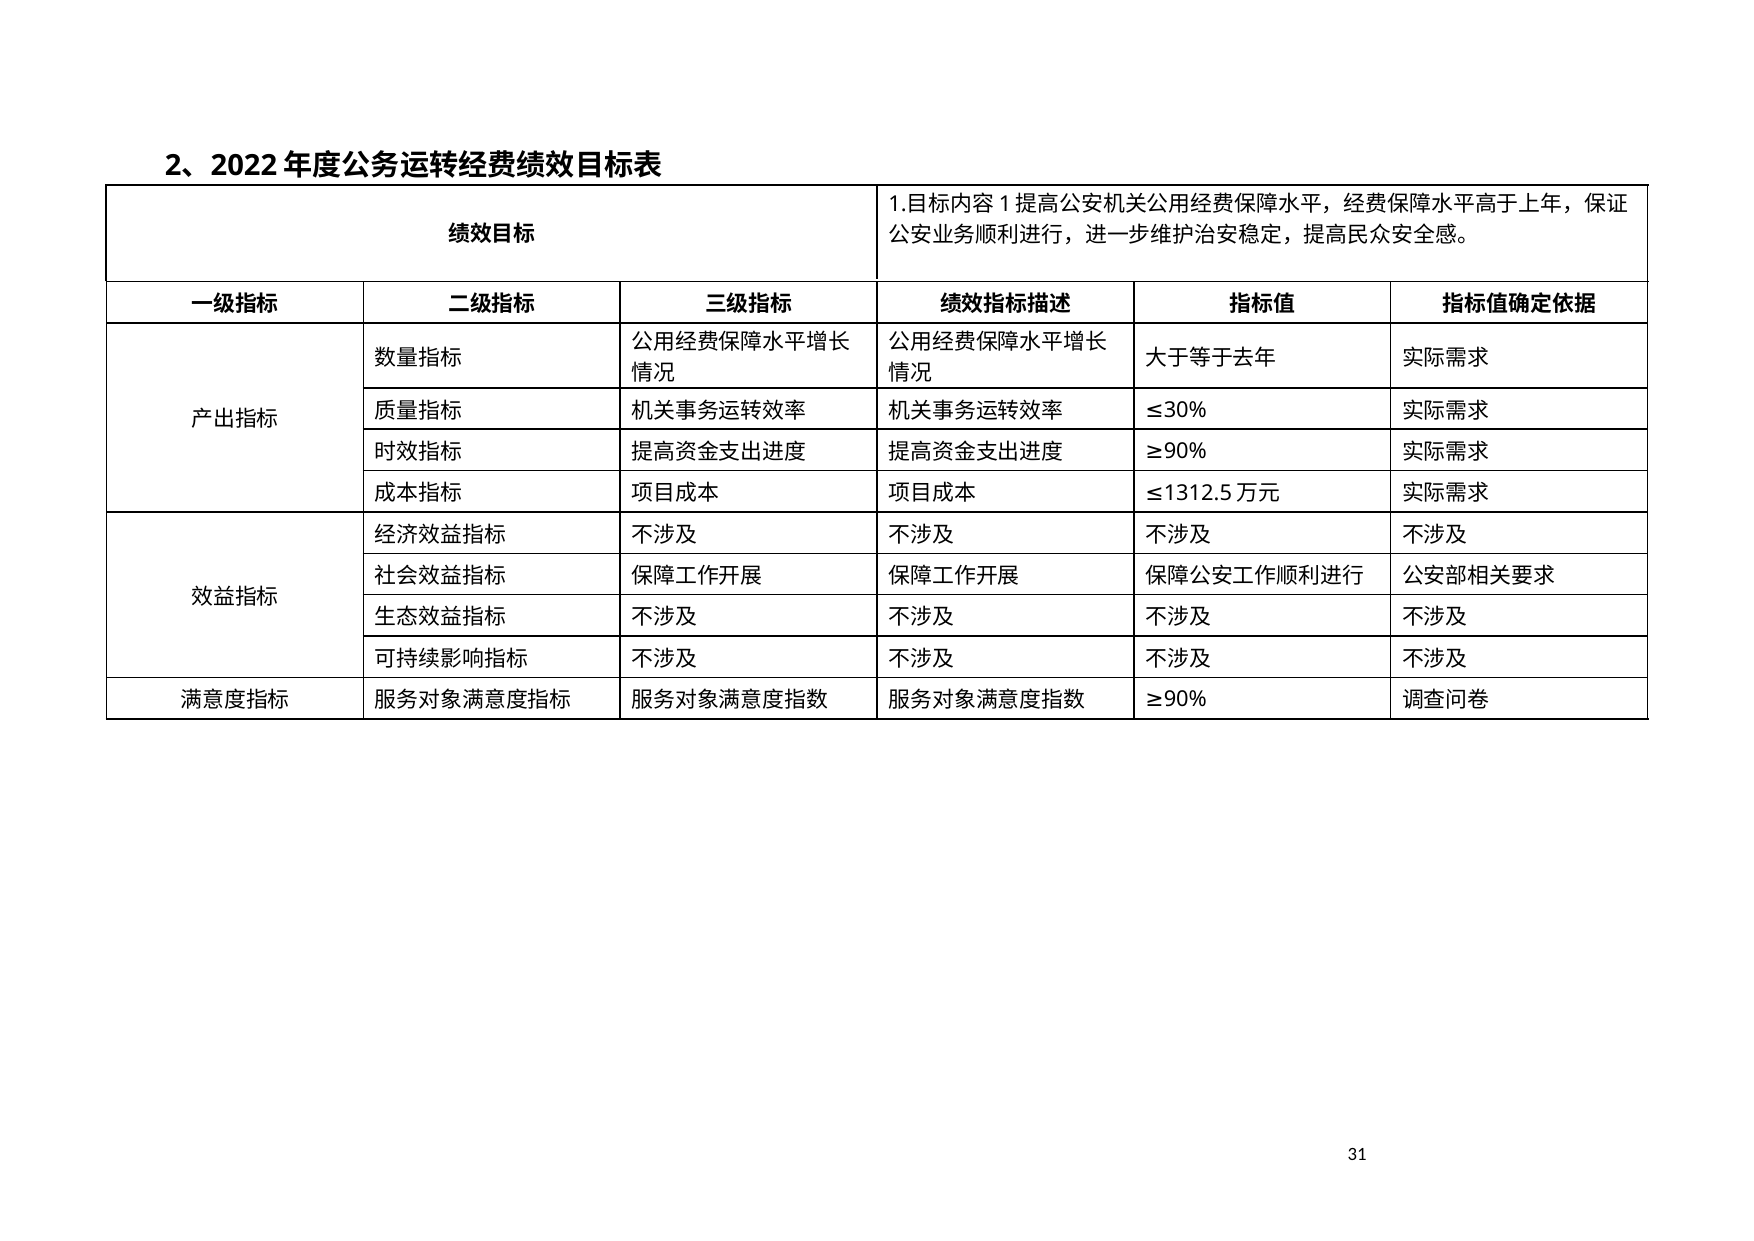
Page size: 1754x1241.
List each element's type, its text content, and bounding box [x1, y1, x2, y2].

table_header 指标值 [1135, 282, 1390, 322]
table_cell 公用经费保障水平增长情况 [621, 324, 876, 387]
table_cell 效益指标 [107, 513, 363, 676]
table_cell 实际需求 [1391, 324, 1647, 387]
table_cell 大于等于去年 [1135, 324, 1390, 387]
table_cell ≥90% [1135, 430, 1390, 470]
table_header 绩效目标 [107, 186, 876, 279]
table_cell 不涉及 [1391, 595, 1647, 635]
table_cell 不涉及 [1135, 637, 1390, 676]
table_cell 不涉及 [1391, 513, 1647, 552]
table_cell 不涉及 [621, 595, 876, 635]
table_cell 数量指标 [364, 324, 619, 387]
table_cell 可持续影响指标 [364, 637, 619, 676]
table_cell 不涉及 [621, 513, 876, 552]
table_cell 保障公安工作顺利进行 [1135, 554, 1390, 594]
table_cell 实际需求 [1391, 430, 1647, 470]
table_cell 产出指标 [107, 324, 363, 511]
table_cell 不涉及 [1135, 513, 1390, 552]
table_cell 不涉及 [878, 595, 1133, 635]
table_header 指标值确定依据 [1391, 282, 1647, 322]
table_cell 项目成本 [878, 471, 1133, 511]
table_cell 公用经费保障水平增长情况 [878, 324, 1133, 387]
table_cell ≥90% [1135, 678, 1390, 718]
table_cell 服务对象满意度指标 [364, 678, 619, 718]
table_header 二级指标 [364, 282, 619, 322]
table_cell 实际需求 [1391, 389, 1647, 428]
table_cell ≤1312.5万元 [1135, 471, 1390, 511]
table_cell 质量指标 [364, 389, 619, 428]
table_cell 不涉及 [1391, 637, 1647, 676]
table_cell 保障工作开展 [878, 554, 1133, 594]
table_cell 项目成本 [621, 471, 876, 511]
table_header 一级指标 [107, 282, 363, 322]
table_cell 满意度指标 [107, 678, 363, 718]
table_cell 生态效益指标 [364, 595, 619, 635]
table_cell ≤30% [1135, 389, 1390, 428]
table_cell 时效指标 [364, 430, 619, 470]
table_cell 不涉及 [1135, 595, 1390, 635]
table_header 三级指标 [621, 282, 876, 322]
table_cell 成本指标 [364, 471, 619, 511]
table_cell 服务对象满意度指数 [621, 678, 876, 718]
table_cell 社会效益指标 [364, 554, 619, 594]
table_cell 机关事务运转效率 [621, 389, 876, 428]
table_cell 不涉及 [878, 637, 1133, 676]
table_cell 服务对象满意度指数 [878, 678, 1133, 718]
table_cell 保障工作开展 [621, 554, 876, 594]
table_cell 实际需求 [1391, 471, 1647, 511]
table_cell 不涉及 [621, 637, 876, 676]
table_cell 机关事务运转效率 [878, 389, 1133, 428]
table_cell 提高资金支出进度 [621, 430, 876, 470]
table_header 1.目标内容1提高公安机关公用经费保障水平，经费保障水平高于上年，保证公安业务顺利进行，进一步维护治安稳定，提高民众安全感。 [878, 186, 1647, 279]
table_cell 提高资金支出进度 [878, 430, 1133, 470]
table_cell 不涉及 [878, 513, 1133, 552]
text 2、2022年度公务运转经费绩效目标表 [106, 142, 1648, 184]
table_cell 公安部相关要求 [1391, 554, 1647, 594]
table_cell 调查问卷 [1391, 678, 1647, 718]
table_header 绩效指标描述 [878, 282, 1133, 322]
table_cell 经济效益指标 [364, 513, 619, 552]
